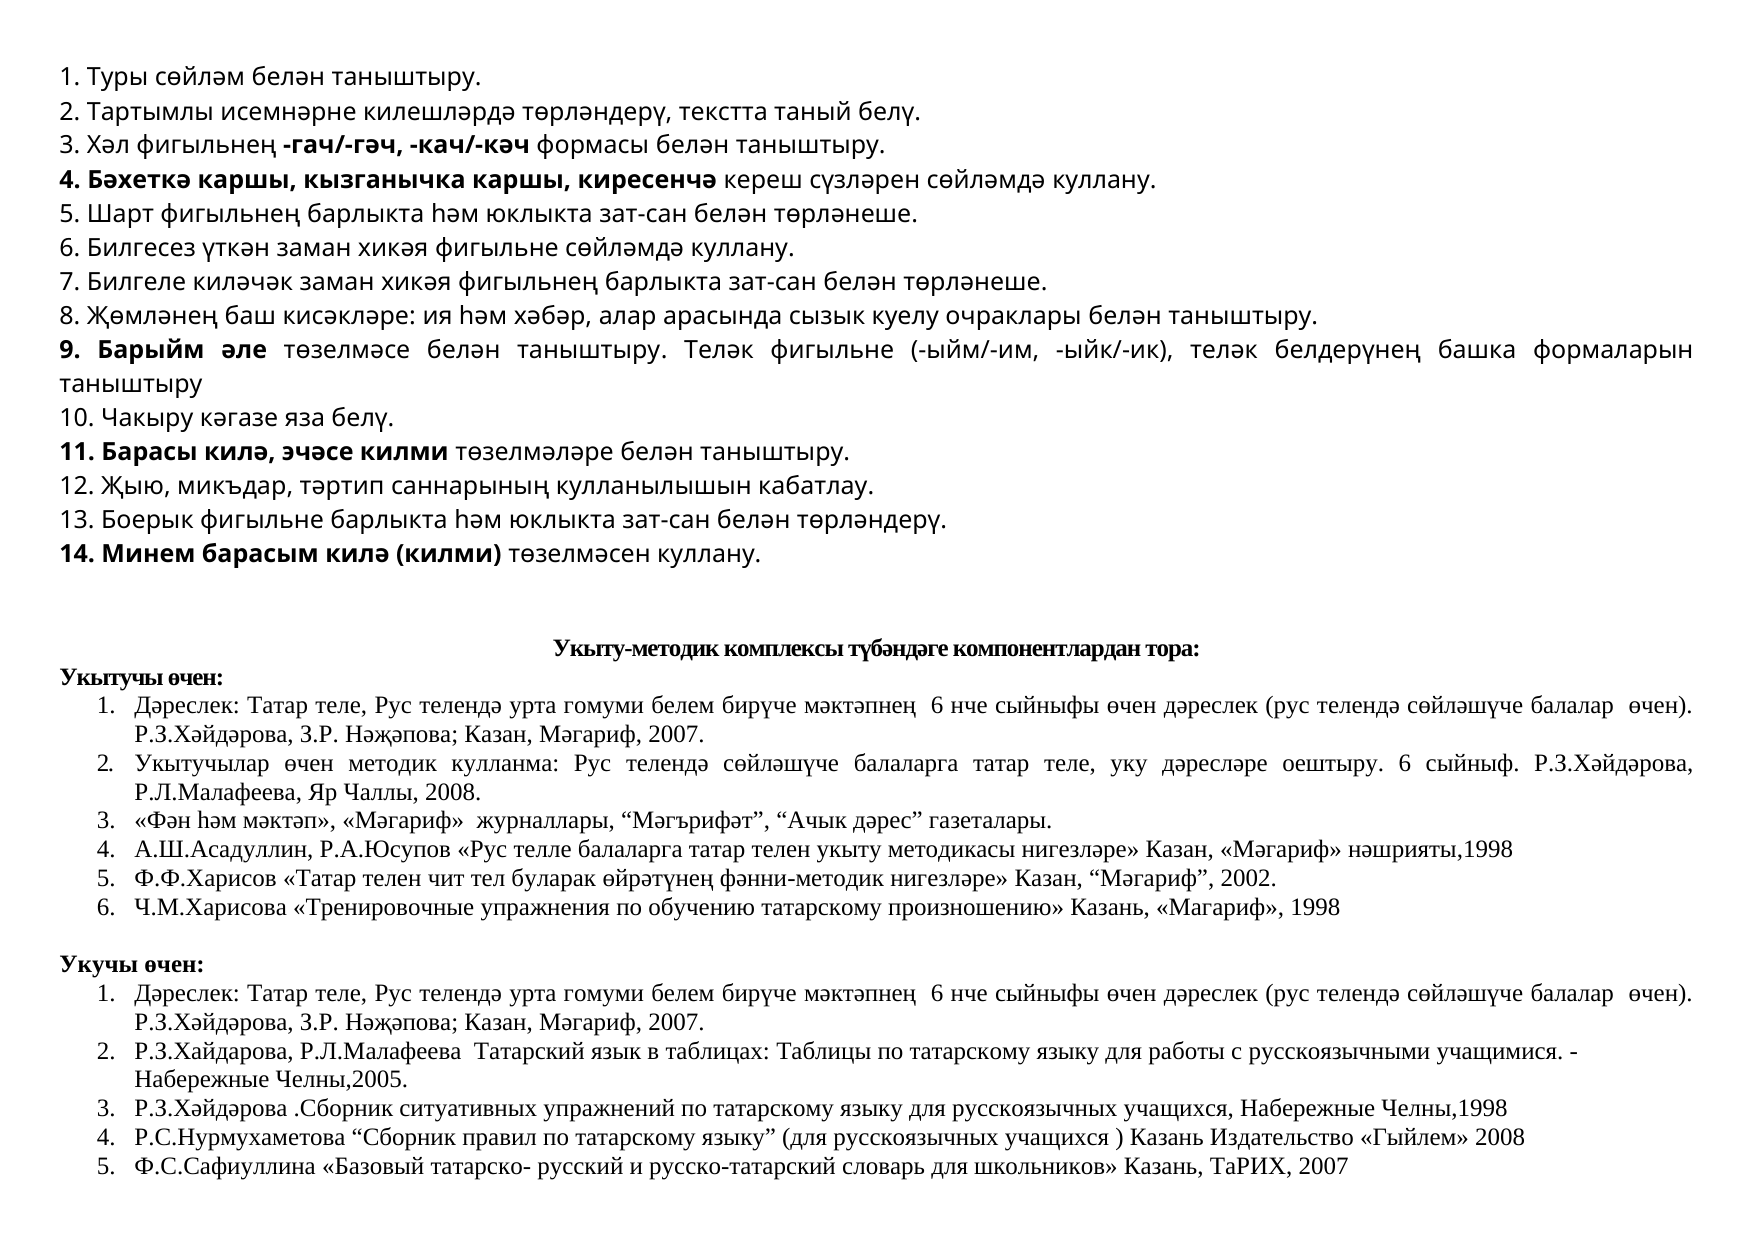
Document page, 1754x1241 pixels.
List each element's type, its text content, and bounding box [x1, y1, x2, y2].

text 11. Барасы килә, эчәсе килми төзелмәләре белән таныштыру. [59, 434, 1695, 468]
text 3. Хәл фигыльнең -гач/-гәч, -кач/-кәч формасы белән таныштыру. [59, 127, 1695, 161]
text 12. Җыю, микъдар, тәртип саннарының кулланылышын кабатлау. [59, 468, 1695, 502]
text 6. Билгесез үткән заман хикәя фигыльне сөйләмдә куллану. [59, 229, 1695, 263]
text 8. Җөмләнең баш кисәкләре: ия һәм хәбәр, алар арасында сызык куелу очраклары белән таныштыру. [59, 297, 1695, 332]
list Дәреслек: Татар теле, Рус телендә урта гомуми белем бирүче мәктәпнең 6 нче сыйныфы өчен дәреслек (рус телендә сөйләшүче балалар өчен). Р.З.Хәйдәрова, З.Р. Нәҗәпова; Казан, Мәгариф, 2007. [97, 690, 1695, 748]
list Ф.С.Сафиуллина «Базовый татарско- русский и русско-татарский словарь для школьников» Казань, ТаРИХ, 2007 [97, 1151, 1695, 1179]
list А.Ш.Асадуллин, Р.А.Юсупов «Рус телле балаларга татар телен укыту методикасы нигезләре» Казан, «Мәгариф» нәшрияты,1998 [97, 834, 1695, 863]
text 13. Боерык фигыльне барлыкта һәм юклыкта зат-сан белән төрләндерү. [59, 502, 1695, 536]
list Укытучылар өчен методик кулланма: Рус телендә сөйләшүче балаларга татар теле, уку дәресләре оештыру. 6 сыйныф. Р.З.Хәйдәрова, Р.Л.Малафеева, Яр Чаллы, 2008. [97, 748, 1695, 805]
text 9. Барыйм әле төзелмәсе белән таныштыру. Теләк фигыльне (-ыйм/-им, -ыйк/-ик), теләк белдерүнең башка формаларын таныштыру [59, 332, 1695, 400]
text 14. Минем барасым килә (килми) төзелмәсен куллану. [59, 536, 1695, 570]
list Ч.М.Харисова «Тренировочные упражнения по обучению татарскому произношению» Казань, «Магариф», 1998 [97, 892, 1695, 920]
text Укыту-методик комплексы түбәндәге компонентлардан тора: [59, 633, 1695, 662]
text 2. Тартымлы исемнәрне килешләрдә төрләндерү, текстта таный белү. [59, 93, 1695, 127]
list Р.З.Хәйдәрова .Сборник ситуативных упражнений по татарскому языку для русскоязычных учащихся, Набережные Челны,1998 [97, 1093, 1695, 1122]
list Дәреслек: Татар теле, Рус телендә урта гомуми белем бирүче мәктәпнең 6 нче сыйныфы өчен дәреслек (рус телендә сөйләшүче балалар өчен). Р.З.Хәйдәрова, З.Р. Нәҗәпова; Казан, Мәгариф, 2007. [97, 978, 1695, 1036]
list Ф.Ф.Харисов «Татар телен чит тел буларак өйрәтүнең фәнни-методик нигезләре» Казан, “Мәгариф”, 2002. [97, 863, 1695, 892]
list Р.С.Нурмухаметова “Сборник правил по татарскому языку” (для русскоязычных учащихся ) Казань Издательство «Гыйлем» 2008 [97, 1122, 1695, 1151]
text Укытучы өчен: [59, 662, 1695, 690]
text 5. Шарт фигыльнең барлыкта һәм юклыкта зат-сан белән төрләнеше. [59, 195, 1695, 229]
list Р.З.Хайдарова, Р.Л.Малафеева Татарский язык в таблицах: Таблицы по татарскому языку для работы с русскоязычными учащимися. -Набережные Челны,2005. [97, 1036, 1695, 1093]
text Укучы өчен: [59, 949, 1695, 978]
text 7. Билгеле киләчәк заман хикәя фигыльнең барлыкта зат-сан белән төрләнеше. [59, 263, 1695, 297]
list «Фән һәм мәктәп», «Мәгариф» журналлары, “Мәгърифәт”, “Ачык дәрес” газеталары. [97, 805, 1695, 834]
text 4. Бәхеткә каршы, кызганычка каршы, киресенчә кереш сүзләрен сөйләмдә куллану. [59, 161, 1695, 195]
text 1. Туры сөйләм белән таныштыру. [59, 59, 1695, 93]
text 10. Чакыру кәгазе яза белү. [59, 400, 1695, 434]
